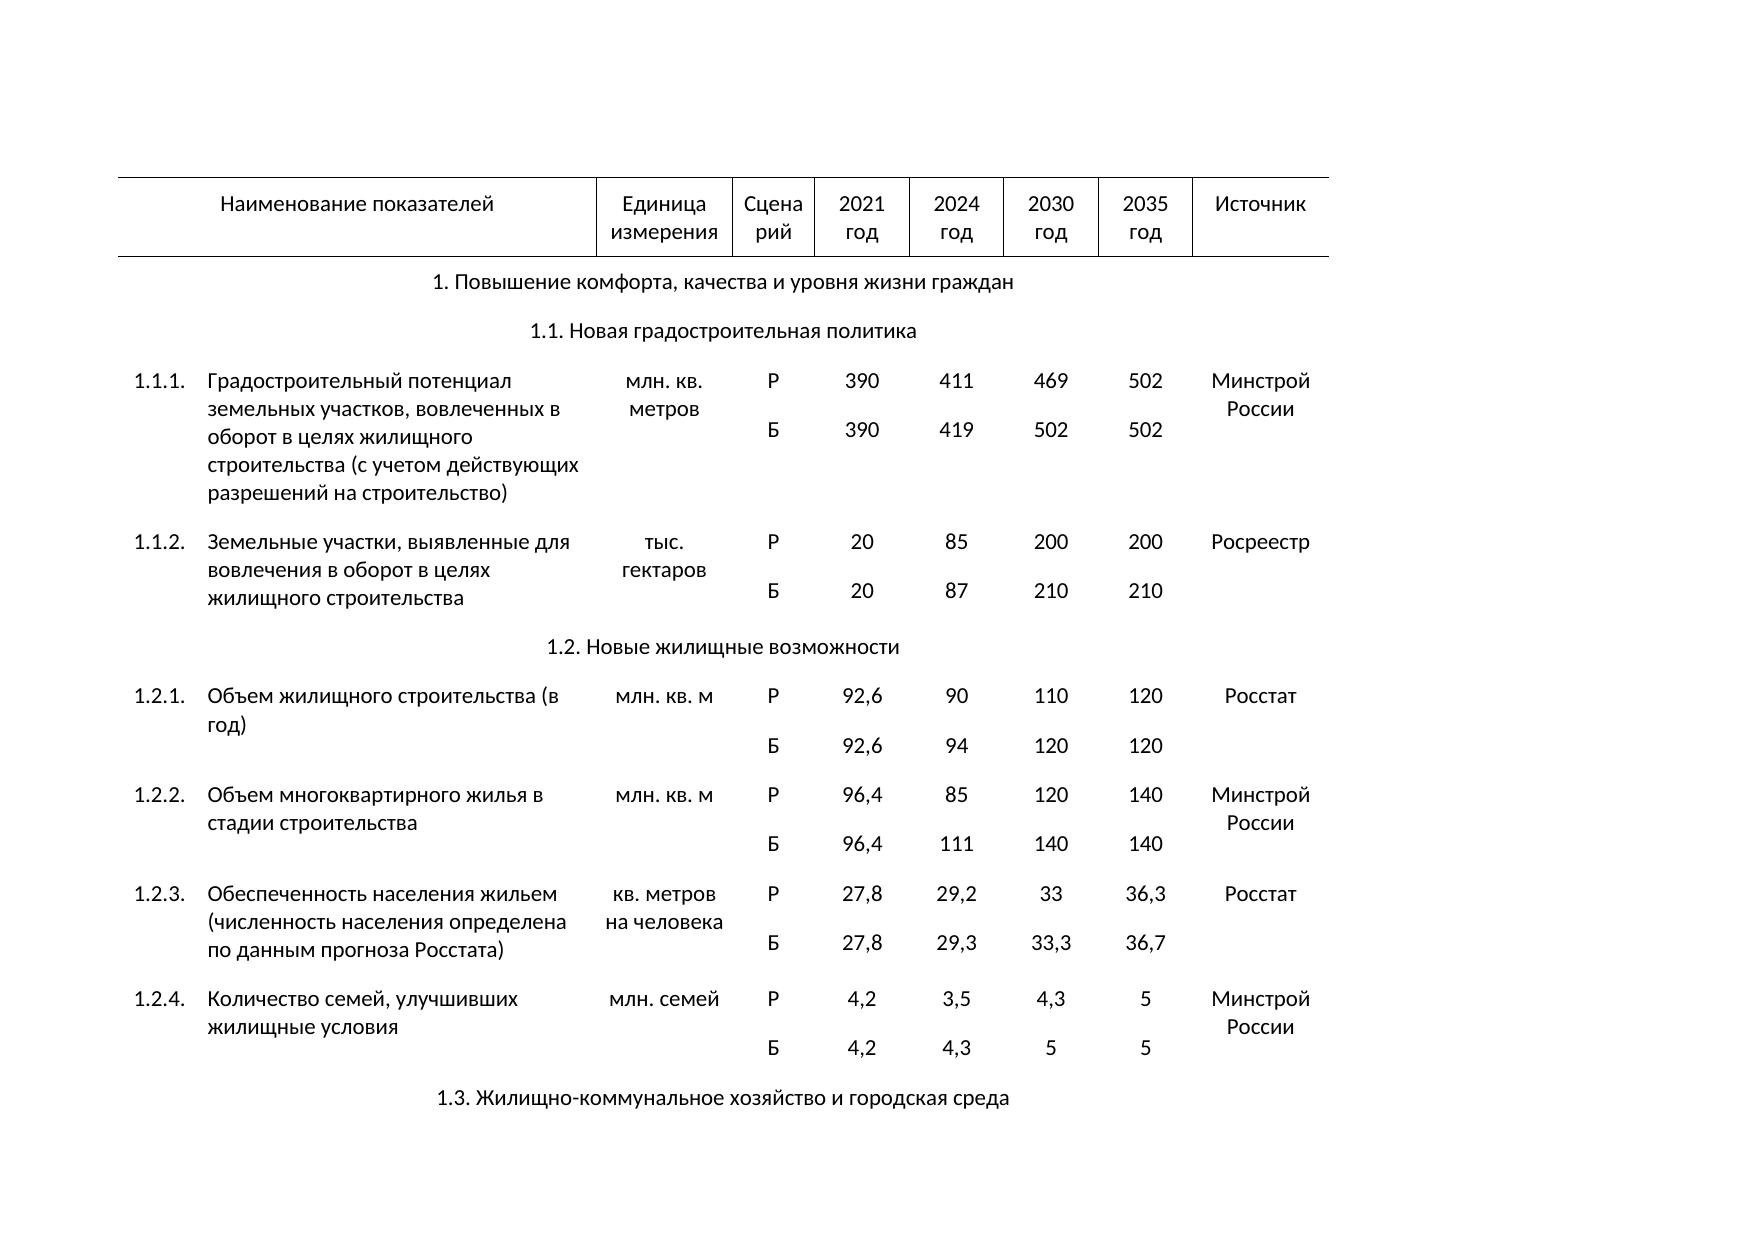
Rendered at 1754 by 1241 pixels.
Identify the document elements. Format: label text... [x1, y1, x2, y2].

table_cell Минстрой России [1193, 974, 1328, 1072]
table_cell 140 [1098, 819, 1193, 868]
table_cell Р [732, 868, 815, 917]
table_cell 140 [1004, 819, 1098, 868]
table_header 2035 год [1099, 178, 1192, 256]
table_cell 390 [815, 404, 909, 516]
table_cell 96,4 [815, 819, 909, 868]
table_cell Б [732, 404, 815, 516]
table_cell Р [732, 355, 815, 404]
table_header Сценарий [733, 178, 814, 256]
table_cell 4,3 [1004, 974, 1098, 1023]
table_cell 29,2 [909, 868, 1004, 917]
table_cell Р [732, 770, 815, 819]
table_cell 27,8 [815, 918, 909, 973]
table_cell 33,3 [1004, 918, 1098, 973]
table_cell 29,3 [909, 918, 1004, 973]
table_cell 87 [909, 566, 1004, 622]
table_cell Росреестр [1193, 516, 1328, 622]
table_header Наименование показателей [118, 178, 596, 256]
table_cell тыс. гектаров [596, 516, 732, 622]
table_cell 36,3 [1098, 868, 1193, 917]
table_cell 469 [1004, 355, 1098, 404]
table_cell 210 [1004, 566, 1098, 622]
table_cell 120 [1004, 770, 1098, 819]
table_cell 502 [1098, 404, 1193, 516]
table_cell 3,5 [909, 974, 1004, 1023]
table_cell Росстат [1193, 868, 1328, 973]
table_cell млн. кв. метров [596, 355, 732, 516]
table_cell 27,8 [815, 868, 909, 917]
table_cell Минстрой России [1193, 770, 1328, 868]
table_cell Объем жилищного строительства (в год) [201, 671, 596, 769]
table_cell Б [732, 1023, 815, 1072]
table_cell 85 [909, 516, 1004, 566]
table_cell млн. кв. м [596, 671, 732, 769]
table_header Единица измерения [597, 178, 732, 256]
table_cell 411 [909, 355, 1004, 404]
table_cell 36,7 [1098, 918, 1193, 973]
table_header 2030 год [1004, 178, 1098, 256]
table_cell 200 [1098, 516, 1193, 566]
table_cell 1.2.4. [118, 974, 201, 1072]
table_cell 4,2 [815, 1023, 909, 1072]
table_cell 390 [815, 355, 909, 404]
table_cell 4,3 [909, 1023, 1004, 1072]
table_cell 111 [909, 819, 1004, 868]
table_cell 120 [1004, 720, 1098, 769]
table_cell Р [732, 974, 815, 1023]
table_cell 502 [1098, 355, 1193, 404]
table_cell Минстрой России [1193, 355, 1328, 516]
table_cell Объем многоквартирного жилья в стадии строительства [201, 770, 596, 868]
table_cell 1.3. Жилищно-коммунальное хозяйство и городская среда [118, 1072, 1328, 1121]
table_header 2021 год [815, 178, 909, 256]
table_cell 1.1. Новая градостроительная политика [118, 306, 1328, 355]
table_cell Земельные участки, выявленные для вовлечения в оборот в целях жилищного строительства [201, 516, 596, 622]
table_cell 92,6 [815, 720, 909, 769]
table_cell 502 [1004, 404, 1098, 516]
table_cell Обеспеченность населения жильем (численность населения определена по данным прогноза Росстата) [201, 868, 596, 973]
table_cell 20 [815, 516, 909, 566]
table_cell Росстат [1193, 671, 1328, 769]
table_cell 94 [909, 720, 1004, 769]
table_cell 120 [1098, 671, 1193, 720]
table_cell 5 [1098, 974, 1193, 1023]
table_cell 85 [909, 770, 1004, 819]
table_cell Р [732, 516, 815, 566]
table_cell 1.2. Новые жилищные возможности [118, 622, 1328, 671]
table_cell 4,2 [815, 974, 909, 1023]
table_cell 1.2.3. [118, 868, 201, 973]
table_cell 20 [815, 566, 909, 622]
table_cell 140 [1098, 770, 1193, 819]
table_cell 110 [1004, 671, 1098, 720]
table_cell 210 [1098, 566, 1193, 622]
table_cell 5 [1098, 1023, 1193, 1072]
table_cell 90 [909, 671, 1004, 720]
table_header Источник [1193, 178, 1328, 256]
table_cell Б [732, 918, 815, 973]
table_cell млн. кв. м [596, 770, 732, 868]
table_cell 120 [1098, 720, 1193, 769]
table_cell Градостроительный потенциал земельных участков, вовлеченных в оборот в целях жилищного строительства (с учетом действующих разрешений на строительство) [201, 355, 596, 516]
table_cell Б [732, 720, 815, 769]
table_cell 200 [1004, 516, 1098, 566]
table_header 2024 год [910, 178, 1003, 256]
table_cell 5 [1004, 1023, 1098, 1072]
table_cell Б [732, 566, 815, 622]
table_cell 1.1.1. [118, 355, 201, 516]
table_cell млн. семей [596, 974, 732, 1072]
table_cell Р [732, 671, 815, 720]
table_cell Б [732, 819, 815, 868]
table_cell 33 [1004, 868, 1098, 917]
table_cell 96,4 [815, 770, 909, 819]
table_cell 1. Повышение комфорта, качества и уровня жизни граждан [118, 257, 1328, 306]
table_cell 419 [909, 404, 1004, 516]
table_cell Количество семей, улучшивших жилищные условия [201, 974, 596, 1072]
table_cell 1.1.2. [118, 516, 201, 622]
table_cell 1.2.1. [118, 671, 201, 769]
table_cell кв. метров на человека [596, 868, 732, 973]
table_cell 1.2.2. [118, 770, 201, 868]
table_cell 92,6 [815, 671, 909, 720]
